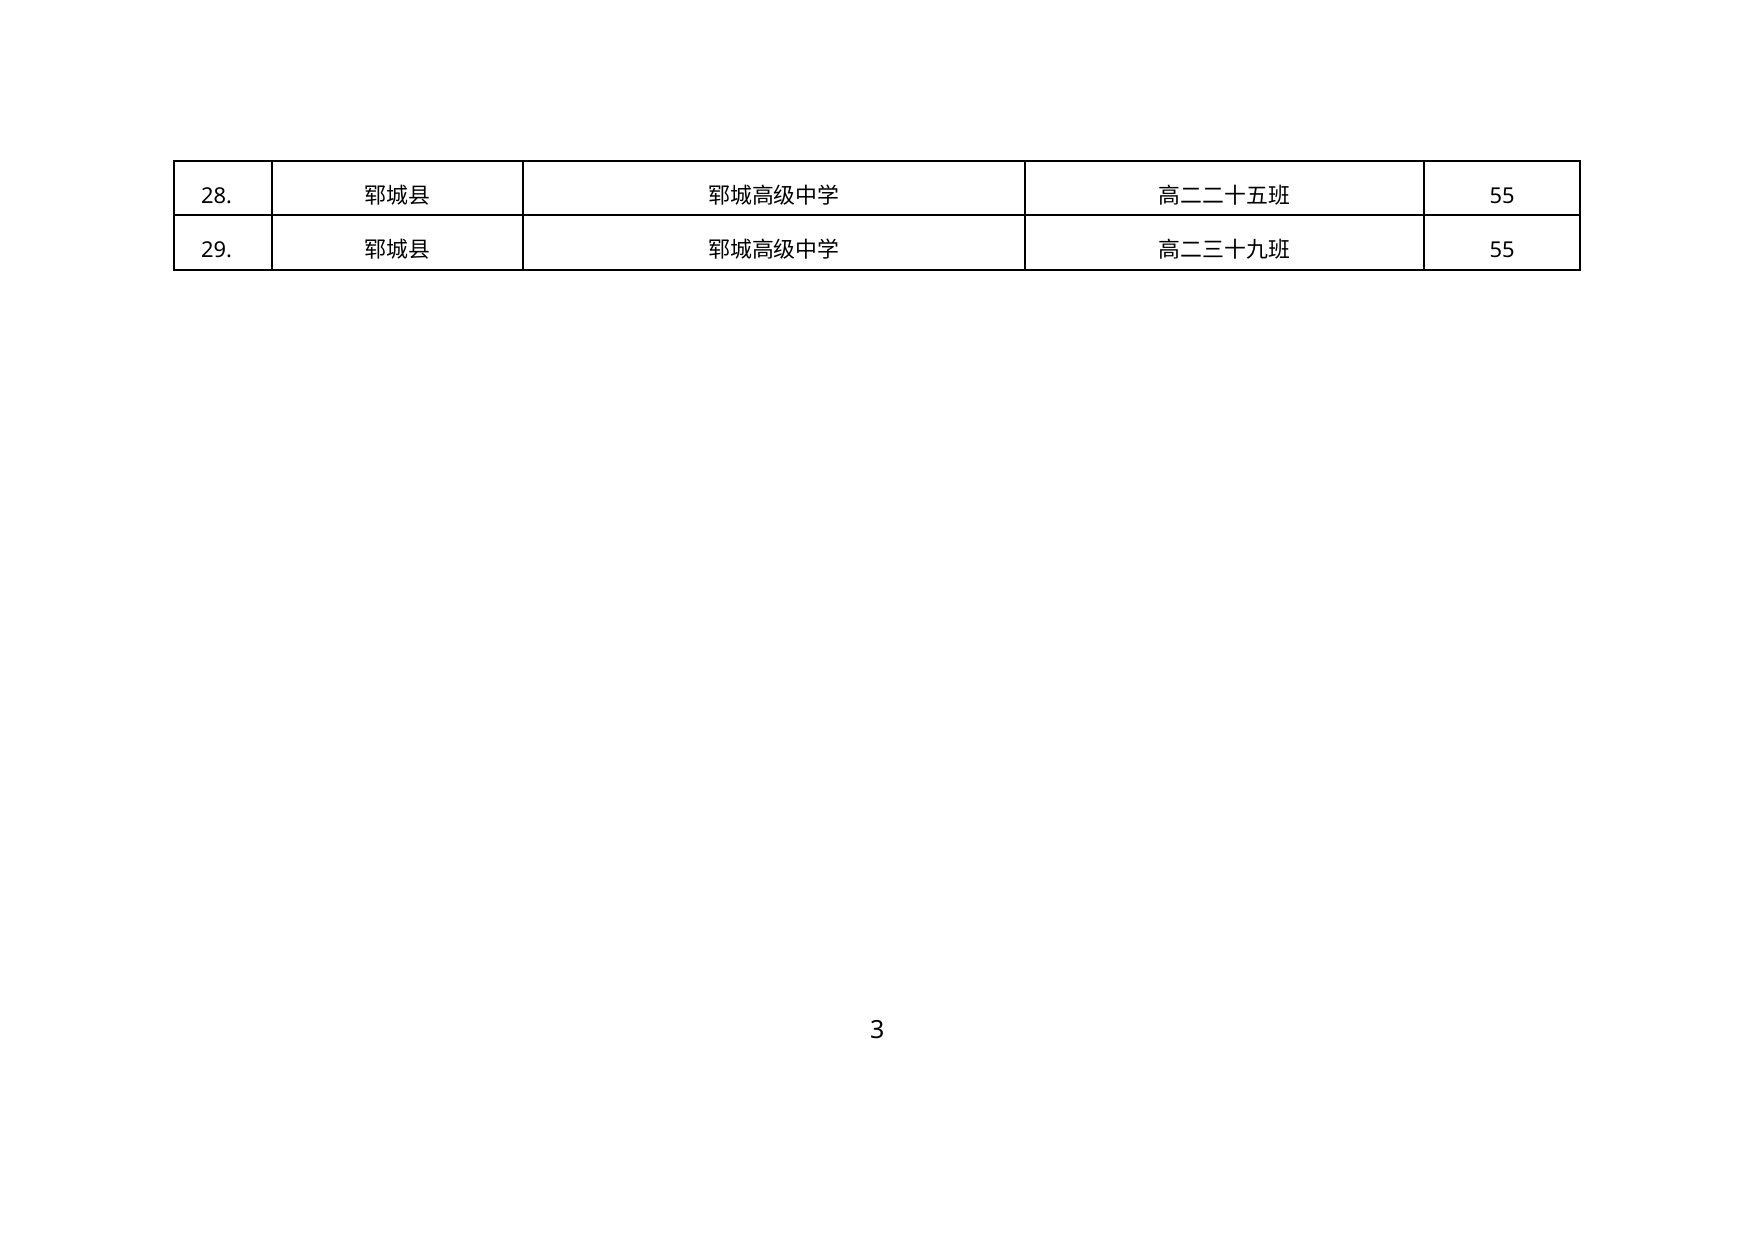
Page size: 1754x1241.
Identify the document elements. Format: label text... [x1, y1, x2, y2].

table_cell 郓城县 [273, 216, 522, 269]
table_cell 高二二十五班 [1026, 162, 1423, 214]
table_cell 郓城高级中学 [524, 216, 1024, 269]
table_cell 郓城高级中学 [524, 162, 1024, 214]
table_cell 55 [1425, 162, 1579, 214]
table_cell 郓城县 [273, 162, 522, 214]
table_cell 55 [1425, 216, 1579, 269]
table_cell [175, 216, 271, 269]
table_cell [175, 162, 271, 214]
table_cell 高二三十九班 [1026, 216, 1423, 269]
